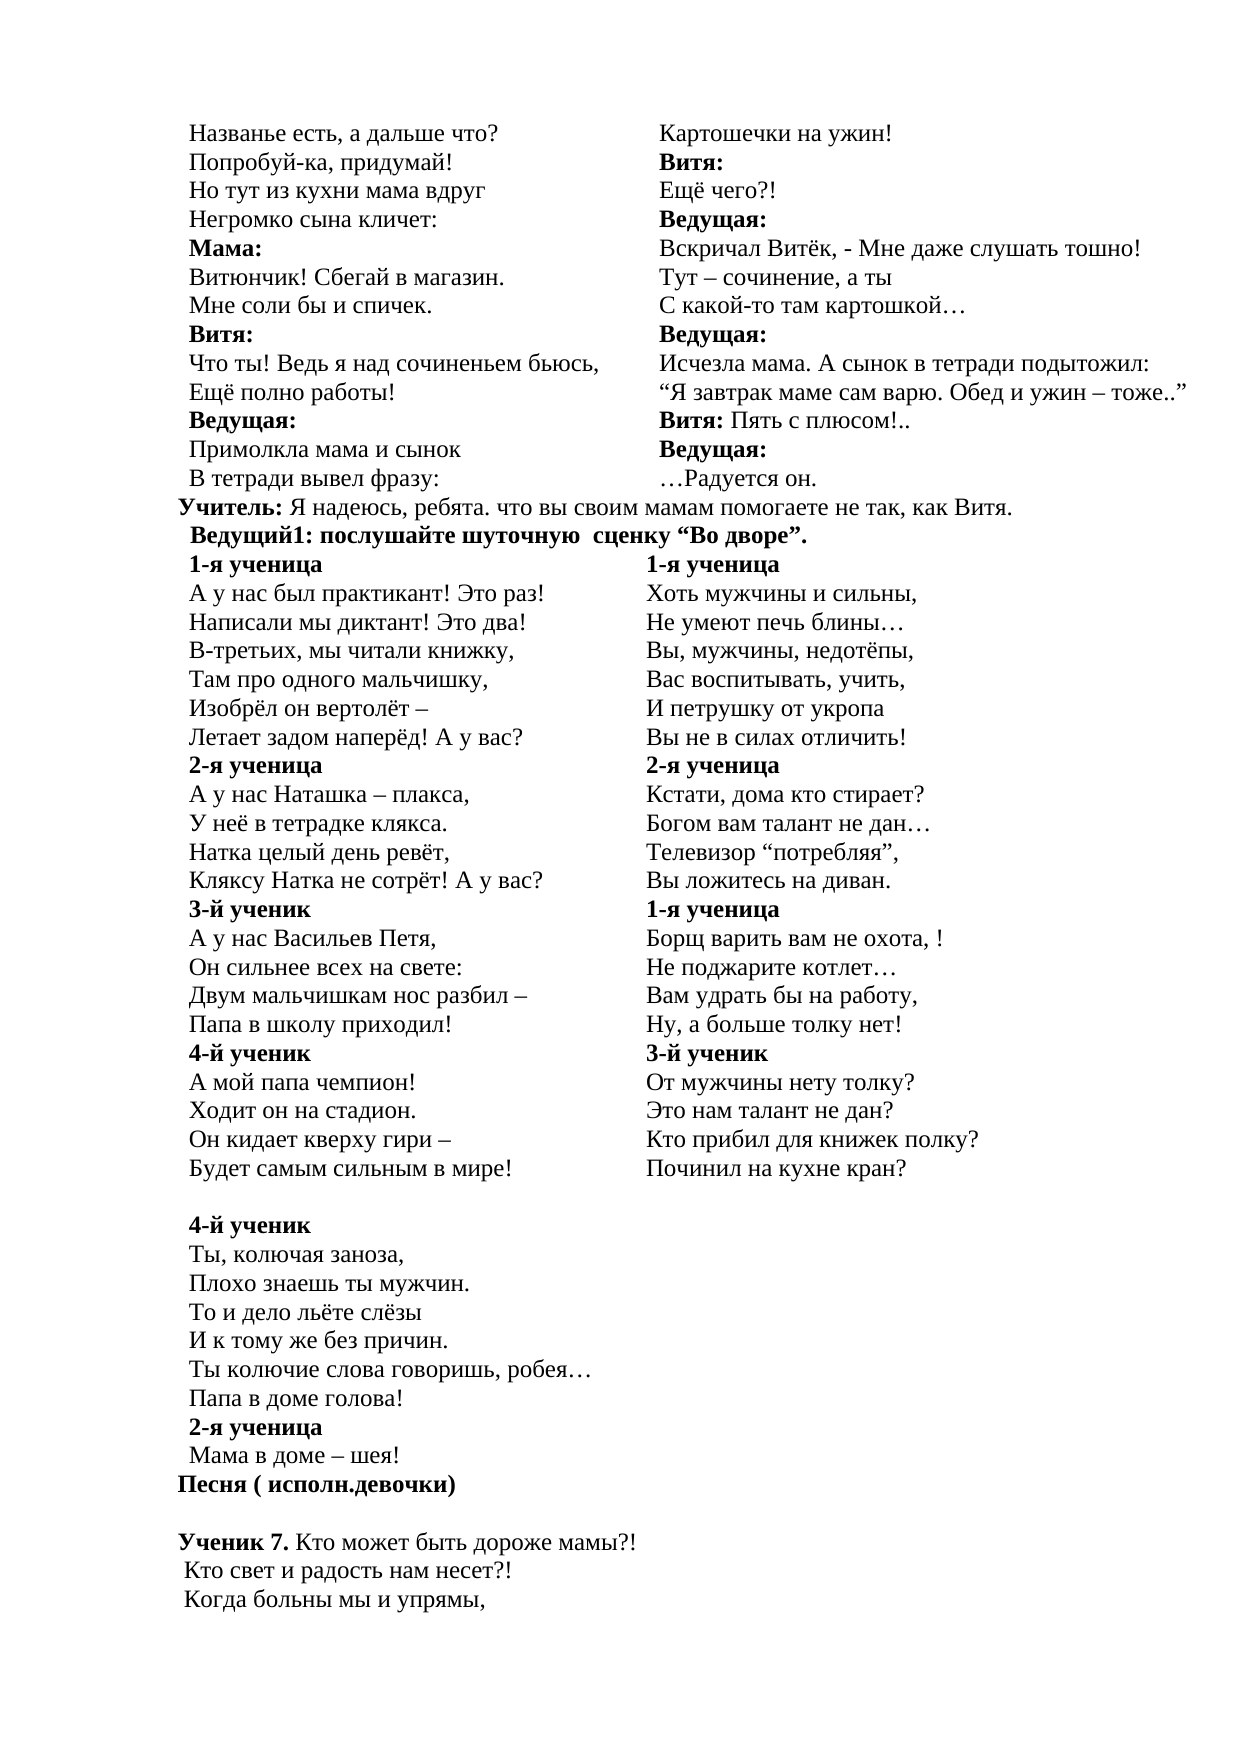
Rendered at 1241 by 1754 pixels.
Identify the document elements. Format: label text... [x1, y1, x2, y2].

text Песня ( исполн.девочки) [177, 1469, 1152, 1498]
text Учитель: Я надеюсь, ребята. что вы своим мамам помогаете не так, как Витя. [177, 492, 1152, 521]
text Когда больны мы и упрямы, [177, 1584, 1152, 1613]
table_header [177, 118, 648, 492]
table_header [648, 118, 1210, 492]
table_header 1-я ученица Хоть мужчины и сильны, Не умеют печь блины… Вы, мужчины, недотёпы, Вас воспитывать, учить, И петрушку от укропа Вы не в силах отличить! 2-я ученица Кстати, дома кто стирает? Богом вам талант не дан… Телевизор “потребляя”, Вы ложитесь на диван. 1-я ученица Борщ варить вам не охота, ! Не поджарите котлет… Вам удрать бы на работу, Ну, а больше толку нет! 3-й ученик От мужчины нету толку? Это нам талант не дан? Кто прибил для книжек полку? Починил на кухне кран? [635, 549, 1240, 1469]
text Ведущий1: послушайте шуточную сценку “Во дворе”. [177, 521, 1152, 549]
text Ученик 7. Кто может быть дороже мамы?! [177, 1527, 1152, 1556]
table_header 1-я ученица А у нас был практикант! Это раз! Написали мы диктант! Это два! В-третьих, мы читали книжку, Там про одного мальчишку, Изобрёл он вертолёт – Летает задом наперёд! А у вас? 2-я ученица А у нас Наташка – плакса, У неё в тетрадке клякса. Натка целый день ревёт, Кляксу Натка не сотрёт! А у вас? 3-й ученик А у нас Васильев Петя, Он сильнее всех на свете: Двум мальчишкам нос разбил – Папа в школу приходил! 4-й ученик А мой папа чемпион! Ходит он на стадион. Он кидает кверху гири – Будет самым сильным в мире! 4-й ученик Ты, колючая заноза, Плохо знаешь ты мужчин. То и дело льёте слёзы И к тому же без причин. Ты колючие слова говоришь, робея… Папа в доме голова! 2-я ученица Мама в доме – шея! [177, 549, 634, 1469]
text Кто свет и радость нам несет?! [177, 1556, 1152, 1584]
